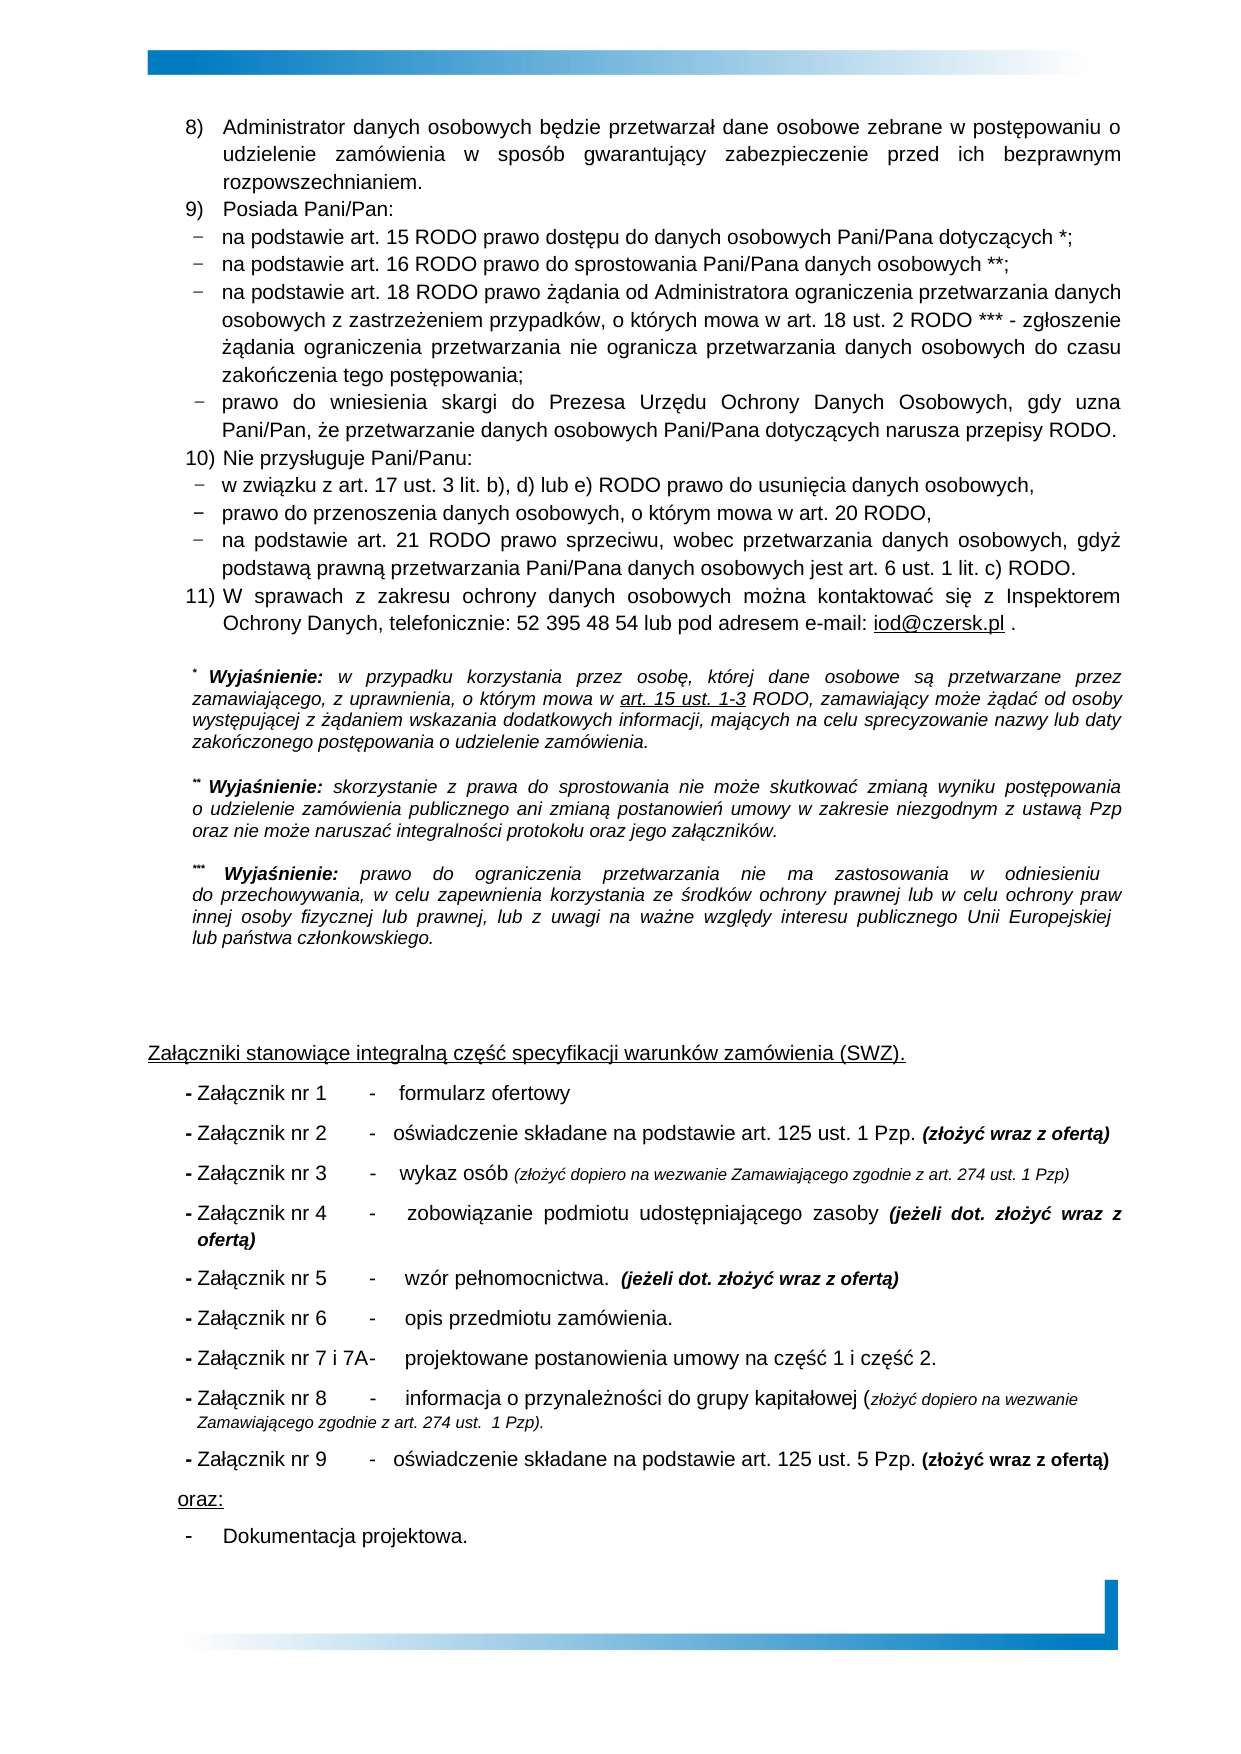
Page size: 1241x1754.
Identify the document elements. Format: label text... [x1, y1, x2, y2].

list na podstawie art. 16 RODO prawo do sprostowania Pani/Pana danych osobowych **; [192, 252, 1122, 276]
list Posiada Pani/Pan: [185, 197, 1122, 221]
list Załącznik nr 6 - opis przedmiotu zamówienia. [185, 1306, 1122, 1330]
picture [147, 1572, 1123, 1653]
text Załączniki stanowiące integralną część specyfikacji warunków zamówienia (SWZ). [148, 1041, 1122, 1065]
list Załącznik nr 4 - zobowiązanie podmiotu udostępniającego zasoby (jeżeli dot. złożyć wraz z ofertą) [185, 1201, 1122, 1250]
list Załącznik nr 5 - wzór pełnomocnictwa. (jeżeli dot. złożyć wraz z ofertą) [185, 1266, 1122, 1290]
list Załącznik nr 8 - informacja o przynależności do grupy kapitałowej (złożyć dopiero na wezwanie Zamawiającego zgodnie z art. 274 ust. 1 Pzp). [185, 1386, 1122, 1432]
text ** Wyjaśnienie: skorzystanie z prawa do sprostowania nie może skutkować zmianą wyniku postępowania o udzielenie zamówienia publicznego ani zmianą postanowień umowy w zakresie niezgodnym z ustawą Pzp oraz nie może naruszać integralności protokołu oraz jego załączników. [192, 776, 1122, 841]
text *** Wyjaśnienie: prawo do ograniczenia przetwarzania nie ma zastosowania w odniesieniu do przechowywania, w celu zapewnienia korzystania ze środków ochrony prawnej lub w celu ochrony praw innej osoby fizycznej lub prawnej, lub z uwagi na ważne względy interesu publicznego Unii Europejskiej lub państwa członkowskiego. [192, 862, 1122, 949]
list w związku z art. 17 ust. 3 lit. b), d) lub e) RODO prawo do usunięcia danych osobowych, [192, 473, 1122, 497]
list Dokumentacja projektowa. [185, 1523, 1122, 1547]
list Załącznik nr 1 - formularz ofertowy [185, 1081, 1122, 1105]
list na podstawie art. 15 RODO prawo dostępu do danych osobowych Pani/Pana dotyczących *; [192, 224, 1122, 249]
list Załącznik nr 2 - oświadczenie składane na podstawie art. 125 ust. 1 Pzp. (złożyć wraz z ofertą) [185, 1121, 1122, 1145]
text oraz: [177, 1487, 1122, 1511]
list Załącznik nr 7 i 7A - projektowane postanowienia umowy na część 1 i część 2. [185, 1346, 1122, 1370]
picture [147, 44, 1123, 83]
list Załącznik nr 3 - wykaz osób (złożyć dopiero na wezwanie Zamawiającego zgodnie z art. 274 ust. 1 Pzp) [185, 1161, 1122, 1185]
list W sprawach z zakresu ochrony danych osobowych można kontaktować się z Inspektorem Ochrony Danych, telefonicznie: 52 395 48 54 lub pod adresem e-mail: iod@czersk.pl . [185, 583, 1122, 635]
list na podstawie art. 21 RODO prawo sprzeciwu, wobec przetwarzania danych osobowych, gdyż podstawą prawną przetwarzania Pani/Pana danych osobowych jest art. 6 ust. 1 lit. c) RODO. [192, 528, 1122, 580]
list Nie przysługuje Pani/Panu: [185, 445, 1122, 469]
list prawo do przenoszenia danych osobowych, o którym mowa w art. 20 RODO, [192, 501, 1122, 525]
list Administrator danych osobowych będzie przetwarzał dane osobowe zebrane w postępowaniu o udzielenie zamówienia w sposób gwarantujący zabezpieczenie przed ich bezprawnym rozpowszechnianiem. [185, 114, 1122, 193]
list prawo do wniesienia skargi do Prezesa Urzędu Ochrony Danych Osobowych, gdy uzna Pani/Pan, że przetwarzanie danych osobowych Pani/Pana dotyczących narusza przepisy RODO. [192, 390, 1122, 442]
text * Wyjaśnienie: w przypadku korzystania przez osobę, której dane osobowe są przetwarzane przez zamawiającego, z uprawnienia, o którym mowa w art. 15 ust. 1-3 RODO, zamawiający może żądać od osoby występującej z żądaniem wskazania dodatkowych informacji, mających na celu sprecyzowanie nazwy lub daty zakończonego postępowania o udzielenie zamówienia. [192, 666, 1122, 752]
list na podstawie art. 18 RODO prawo żądania od Administratora ograniczenia przetwarzania danych osobowych z zastrzeżeniem przypadków, o których mowa w art. 18 ust. 2 RODO *** - zgłoszenie żądania ograniczenia przetwarzania nie ogranicza przetwarzania danych osobowych do czasu zakończenia tego postępowania; [192, 280, 1122, 387]
list Załącznik nr 9 - oświadczenie składane na podstawie art. 125 ust. 5 Pzp. (złożyć wraz z ofertą) [185, 1447, 1122, 1471]
